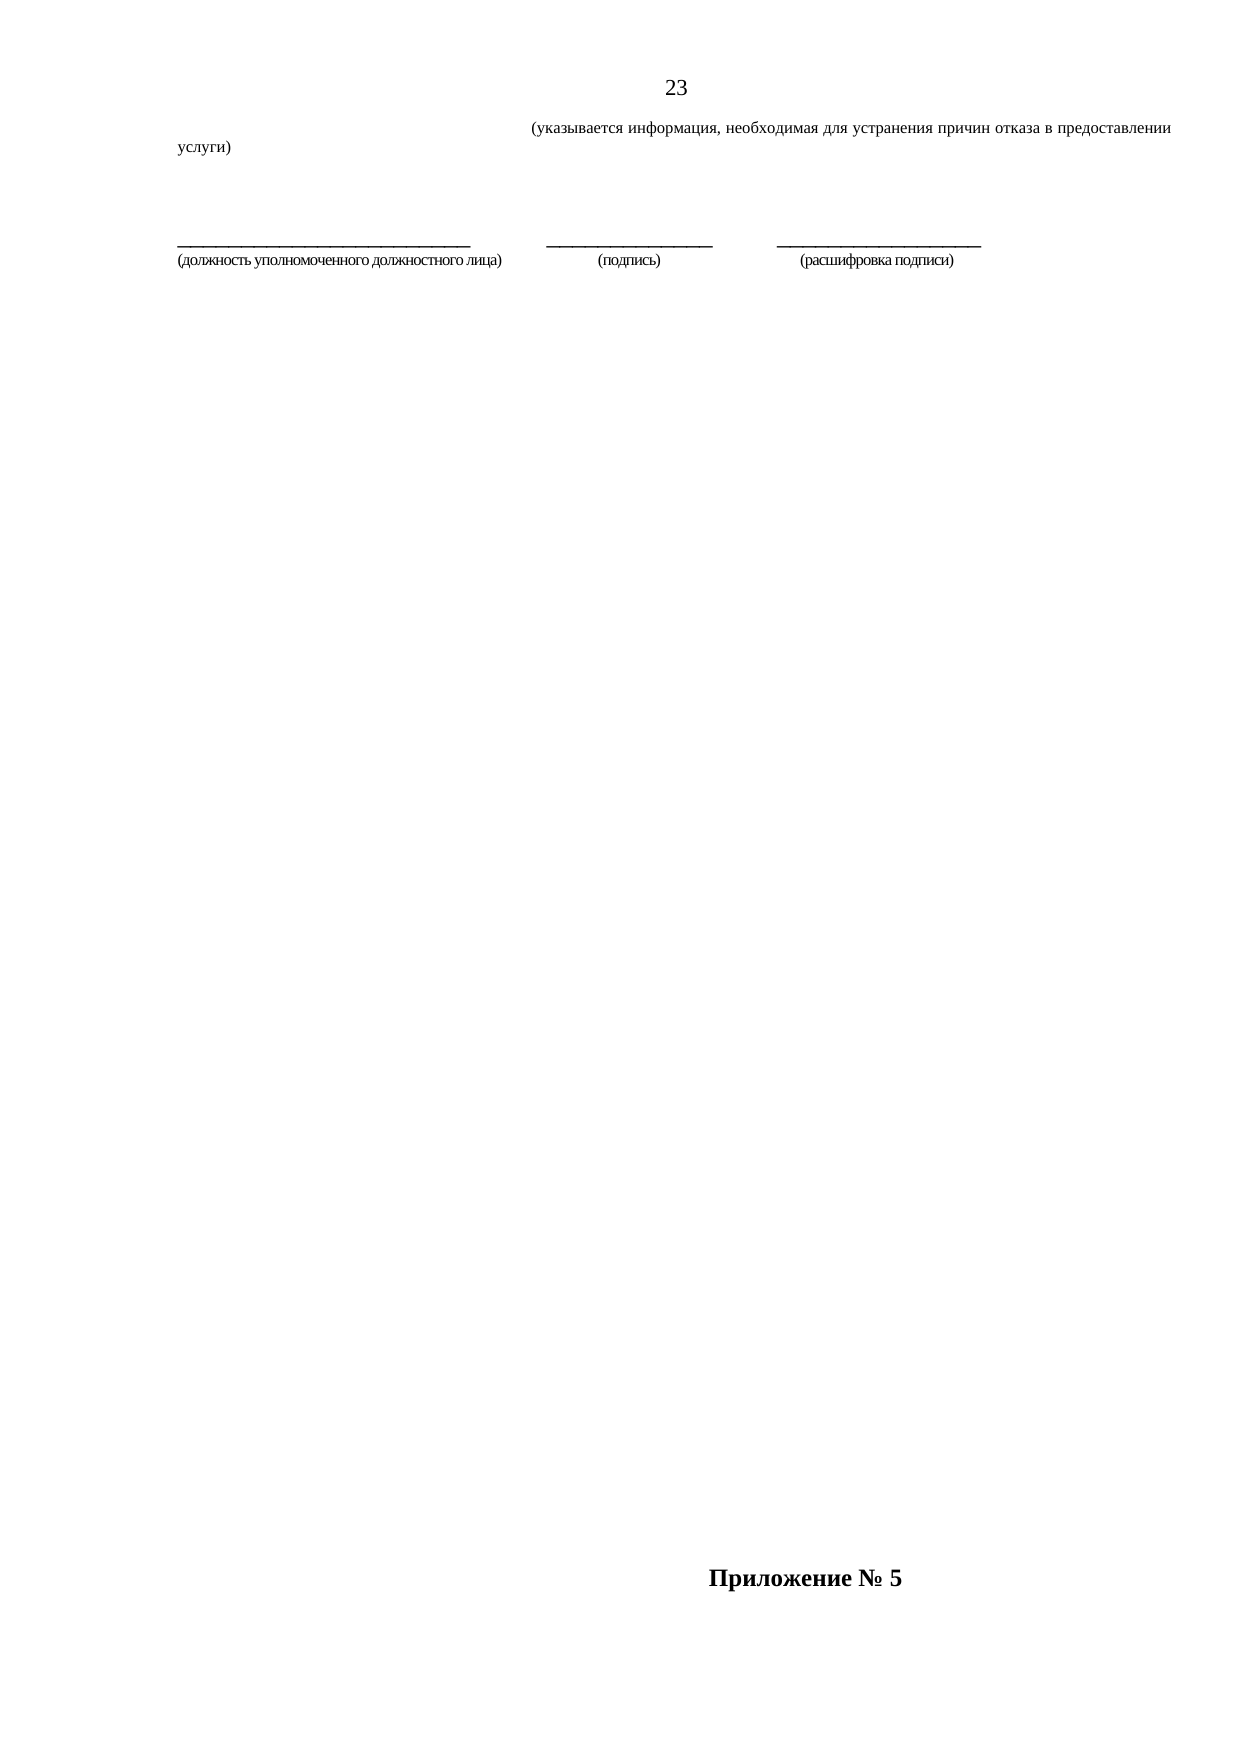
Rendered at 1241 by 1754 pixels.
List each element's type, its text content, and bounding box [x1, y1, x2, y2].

text Приложение № 5 [709, 1563, 1175, 1592]
text (указывается информация, необходимая для устранения причин отказа в предоставлении услуги) [177, 118, 1175, 156]
text (должность уполномоченного должностного лица) (подпись) (расшифровка подписи) [177, 250, 1175, 269]
text _______________________ _____________ ________________ [177, 219, 1175, 250]
